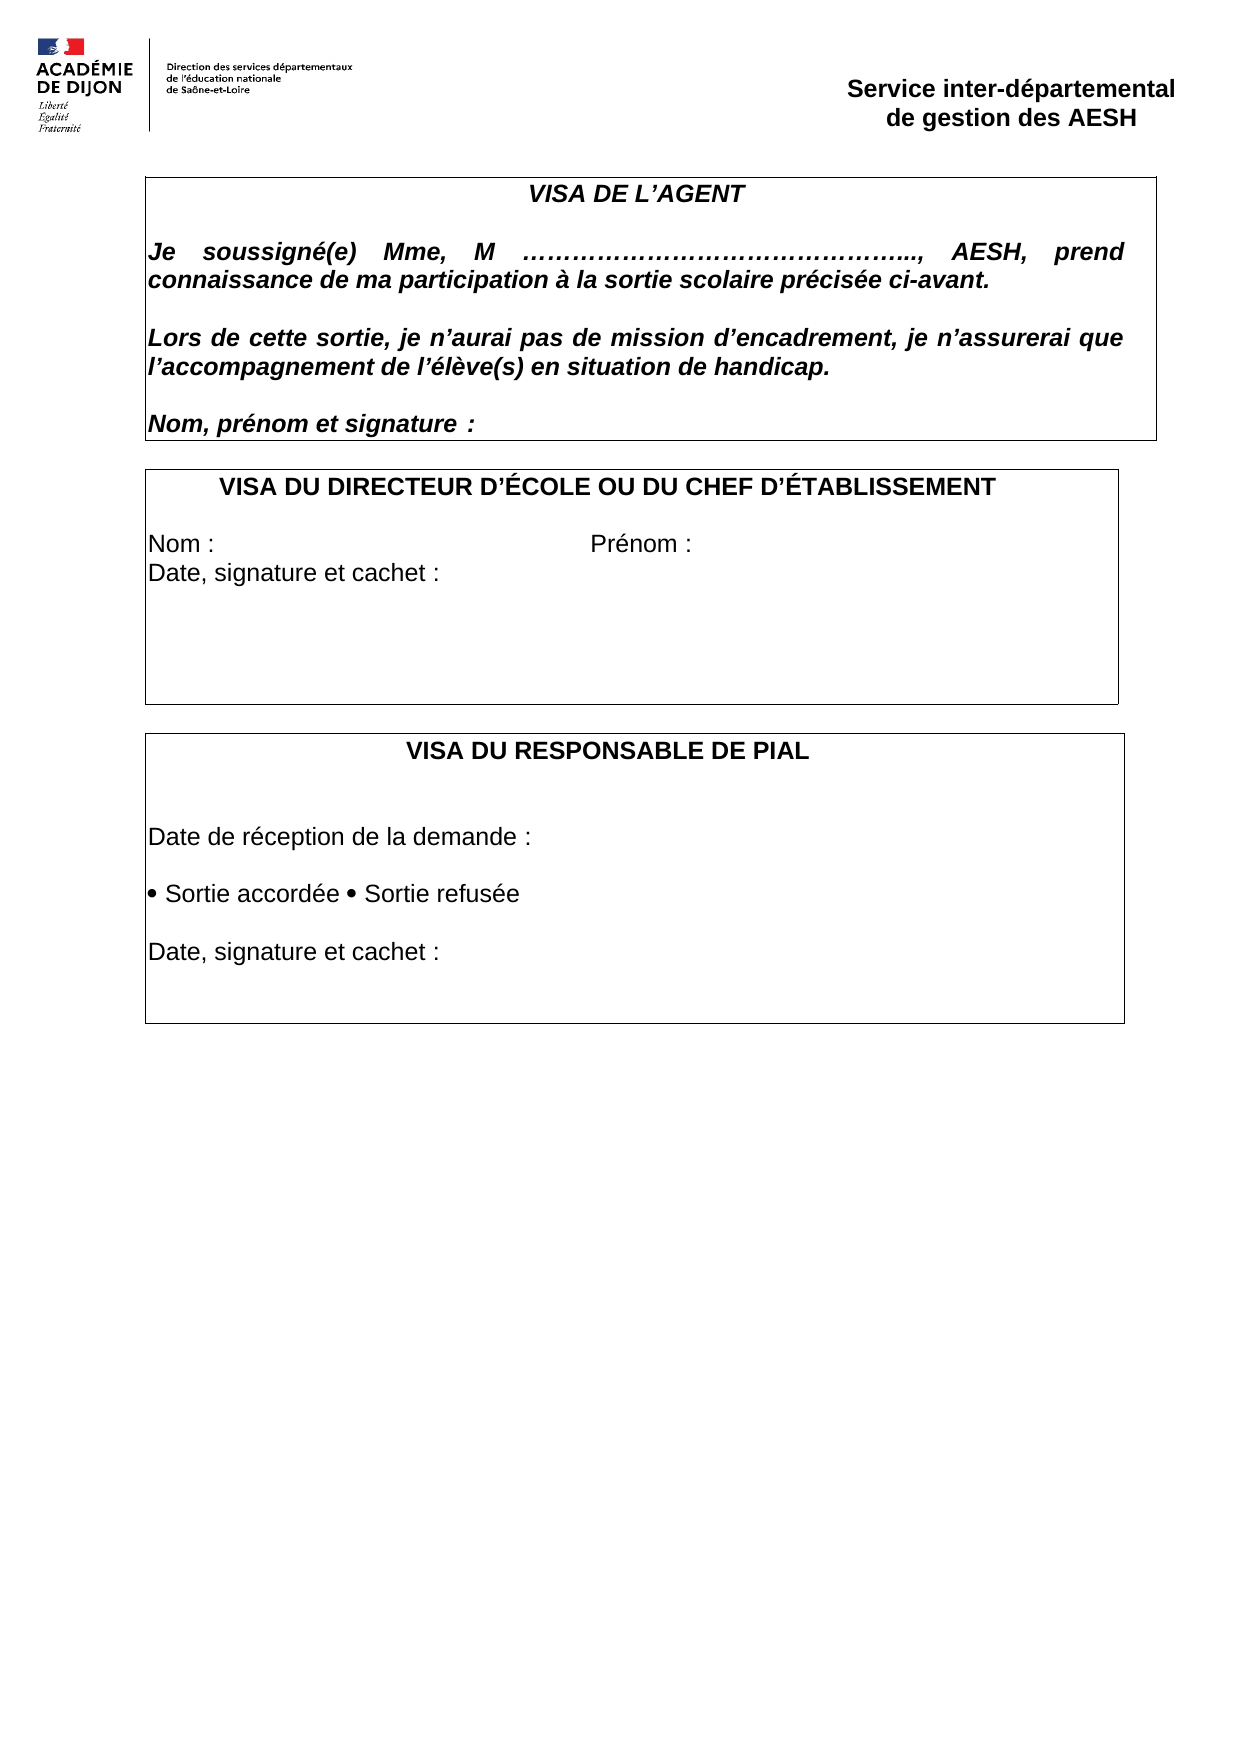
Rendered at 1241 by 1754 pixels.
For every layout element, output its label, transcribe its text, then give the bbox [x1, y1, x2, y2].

text Nom, prénom et signature : [146, 406, 1156, 440]
text Lors de cette sortie, je n’aurai pas de mission d’encadrement, je n’assurerai que l’accompagnement de l’élève(s) en situation de handicap. [146, 320, 1156, 380]
picture [21, 22, 369, 148]
text VISA DU RESPONSABLE DE PIAL [146, 734, 1124, 764]
text Date, signature et cachet : [146, 555, 1118, 587]
text Date de réception de la demande : [146, 819, 1124, 851]
text VISA DE L’AGENT [146, 178, 1156, 208]
text  Sortie accordée  Sortie refusée [146, 877, 1124, 908]
text Nom : Prénom : [146, 527, 1118, 555]
text Date, signature et cachet : [146, 934, 1124, 966]
text Je soussigné(e) Mme, M ………………………………………..., AESH, prend connaissance de ma participation à la sortie scolaire précisée ci-avant. [146, 234, 1156, 294]
text Visa du directeur d’école ou du chef d’établissement [146, 470, 1118, 500]
